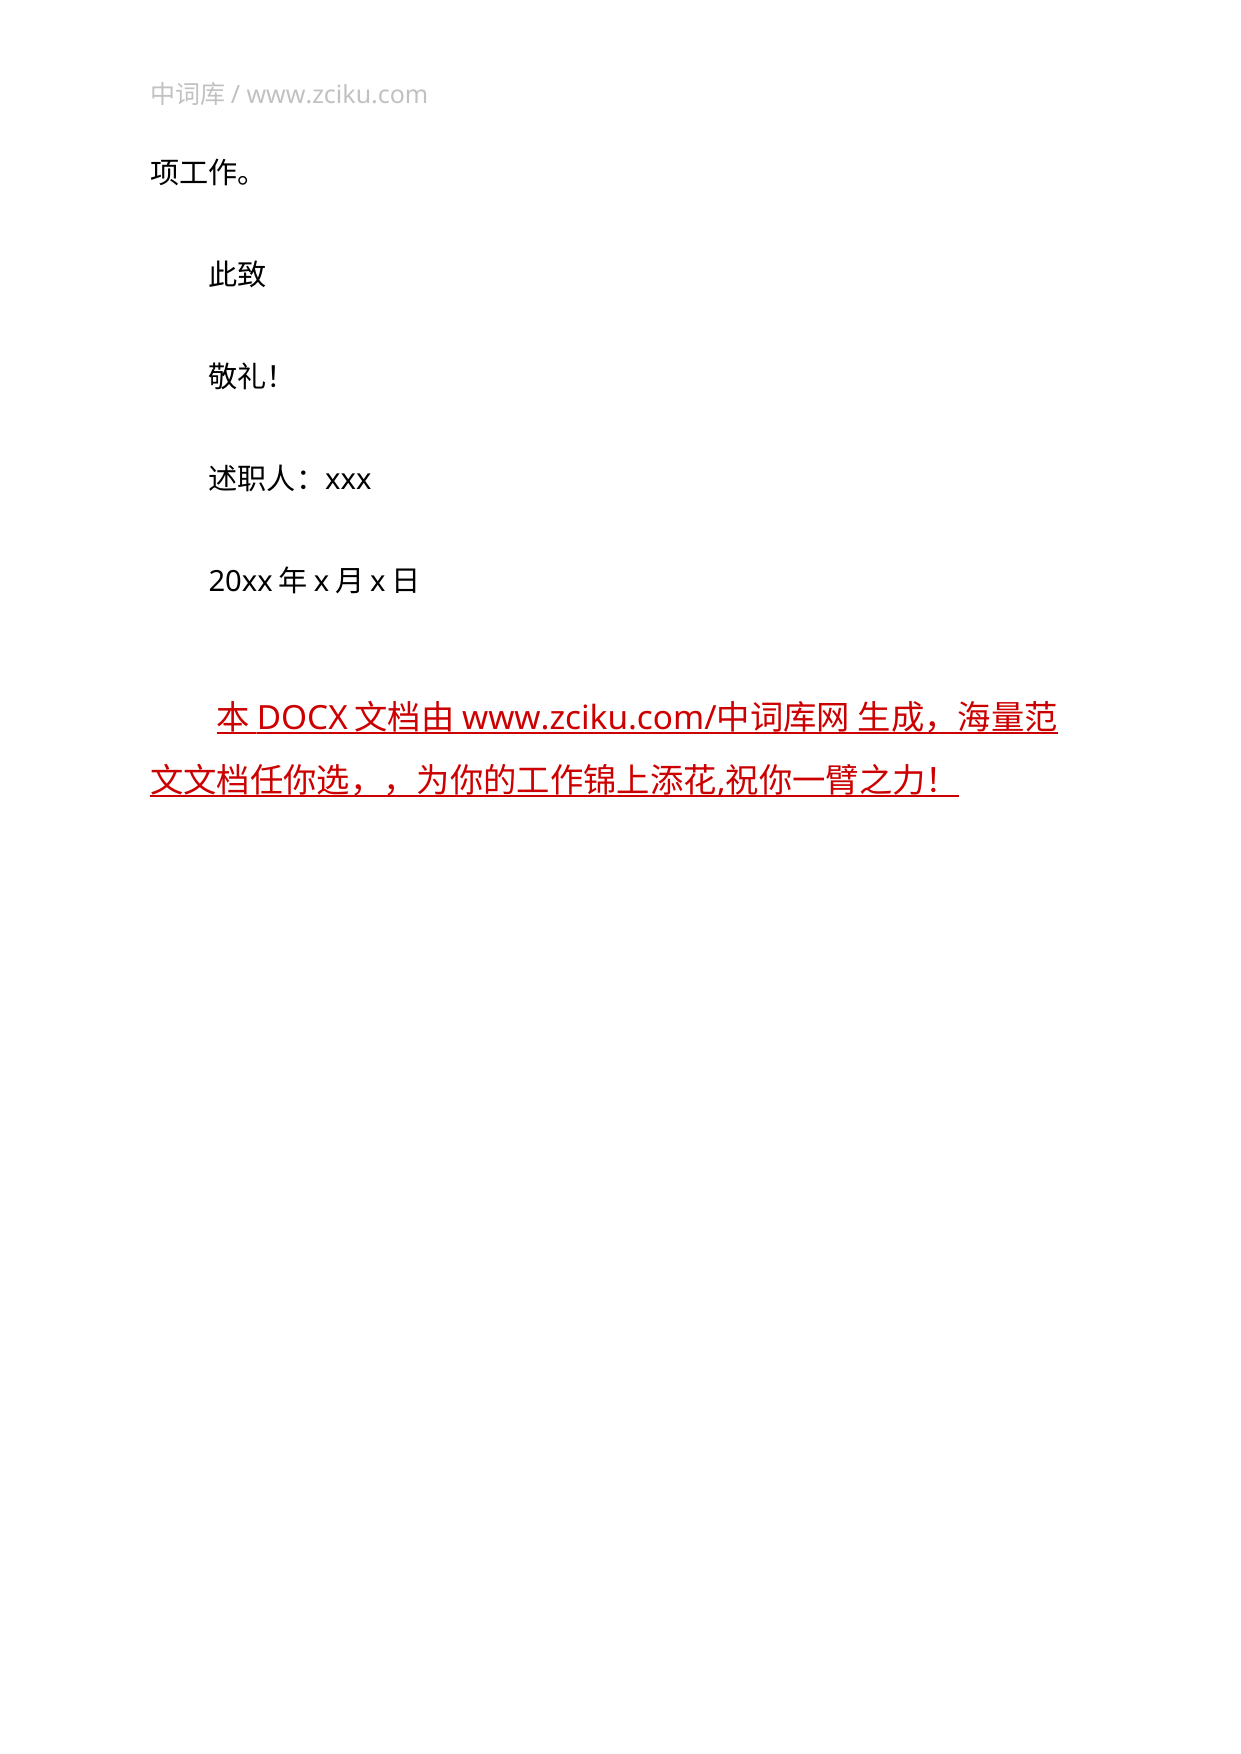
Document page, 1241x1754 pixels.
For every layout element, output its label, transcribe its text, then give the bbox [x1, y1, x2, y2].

text 20xx年x月x日 [150, 557, 1090, 600]
text 本DOCX文档由 www.zciku.com/中词库网 生成，海量范文文档任你选，，为你的工作锦上添花,祝你一臂之力！ [150, 691, 1090, 802]
text 述职人：xxx [150, 455, 1090, 498]
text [150, 150, 1090, 192]
text 敬礼！ [150, 353, 1090, 396]
text 此致 [150, 252, 1090, 294]
